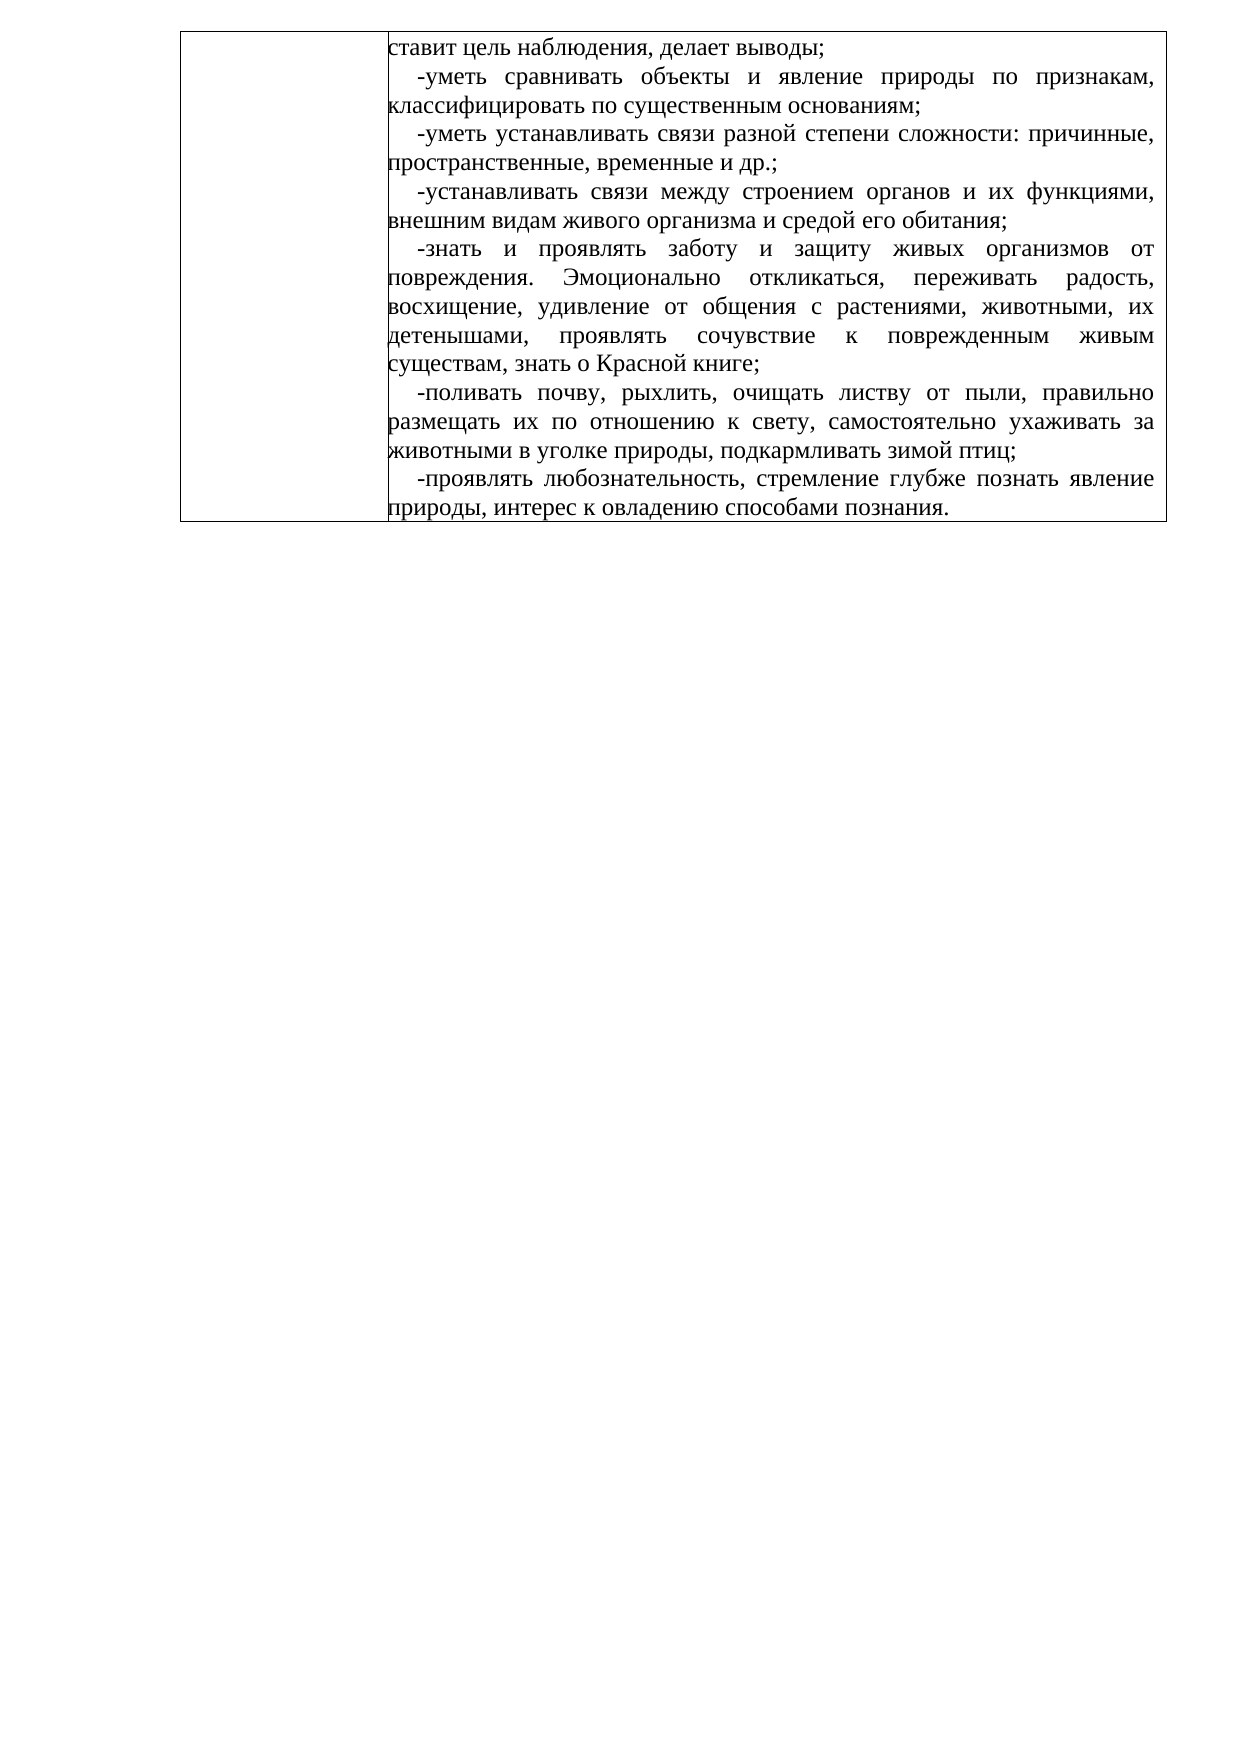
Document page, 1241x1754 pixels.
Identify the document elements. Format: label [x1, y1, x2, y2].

table_cell [389, 32, 1166, 521]
table_cell [181, 32, 388, 521]
